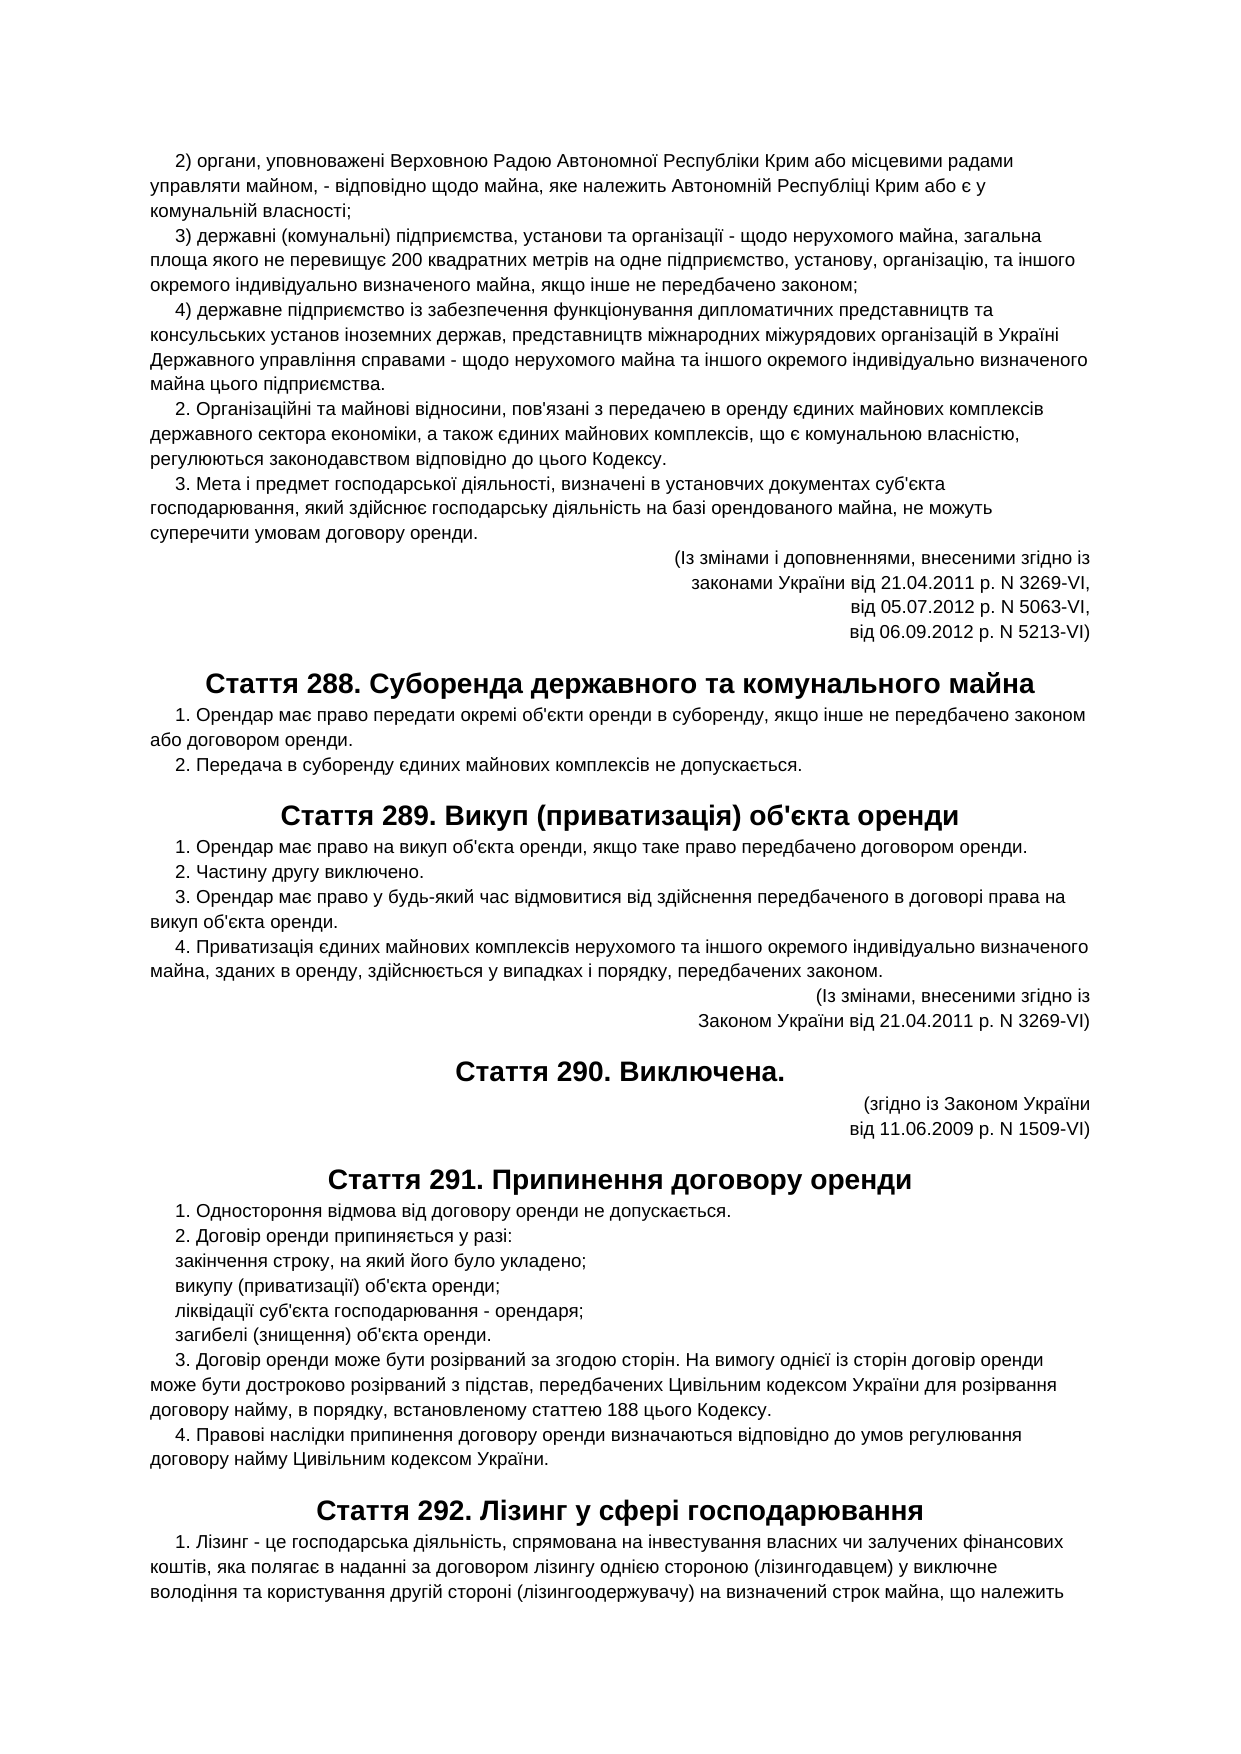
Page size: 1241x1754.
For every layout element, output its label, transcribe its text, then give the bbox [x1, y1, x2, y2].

text (Із змінами, внесеними згідно із Законом України від 21.04.2011 р. N 3269-VI) [150, 985, 1090, 1031]
text 3. Орендар має право у будь-який час відмовитися від здійснення передбаченого в договорі права на викуп об'єкта оренди. [150, 886, 1090, 932]
text 2. Частину другу виключено. [150, 861, 1090, 883]
subtitle Стаття 291. Припинення договору оренди [150, 1163, 1090, 1195]
text 3. Мета і предмет господарської діяльності, визначені в установчих документах суб'єкта господарювання, який здійснює господарську діяльність на базі орендованого майна, не можуть суперечити умовам договору оренди. [150, 472, 1090, 543]
text закінчення строку, на який його було укладено; [150, 1250, 1090, 1271]
text 1. Орендар має право на викуп об'єкта оренди, якщо таке право передбачено договором оренди. [150, 836, 1090, 858]
text викупу (приватизації) об'єкта оренди; [150, 1274, 1090, 1296]
text 4) державне підприємство із забезпечення функціонування дипломатичних представництв та консульських установ іноземних держав, представництв міжнародних міжурядових організацій в Україні Державного управління справами - щодо нерухомого майна та іншого окремого індивідуально визначеного майна цього підприємства. [150, 299, 1090, 395]
text 1. Одностороння відмова від договору оренди не допускається. [150, 1200, 1090, 1222]
text 3) державні (комунальні) підприємства, установи та організації - щодо нерухомого майна, загальна площа якого не перевищує 200 квадратних метрів на одне підприємство, установу, організацію, та іншого окремого індивідуально визначеного майна, якщо інше не передбачено законом; [150, 224, 1090, 296]
text 2. Організаційні та майнові відносини, пов'язані з передачею в оренду єдиних майнових комплексів державного сектора економіки, а також єдиних майнових комплексів, що є комунальною власністю, регулюються законодавством відповідно до цього Кодексу. [150, 398, 1090, 469]
subtitle Стаття 288. Суборенда державного та комунального майна [150, 667, 1090, 699]
text 2. Передача в суборенду єдиних майнових комплексів не допускається. [150, 753, 1090, 775]
text ліквідації суб'єкта господарювання - орендаря; [150, 1299, 1090, 1321]
subtitle Стаття 289. Викуп (приватизація) об'єкта оренди [150, 799, 1090, 831]
text 1. Орендар має право передати окремі об'єкти оренди в суборенду, якщо інше не передбачено законом або договором оренди. [150, 704, 1090, 750]
subtitle Стаття 292. Лізинг у сфері господарювання [150, 1494, 1090, 1526]
text 2) органи, уповноважені Верховною Радою Автономної Республіки Крим або місцевими радами управляти майном, - відповідно щодо майна, яке належить Автономній Республіці Крим або є у комунальній власності; [150, 150, 1090, 221]
text (згідно із Законом України від 11.06.2009 р. N 1509-VI) [150, 1093, 1090, 1139]
text загибелі (знищення) об'єкта оренди. [150, 1324, 1090, 1346]
text (Із змінами і доповненнями, внесеними згідно із законами України від 21.04.2011 р. N 3269-VI, від 05.07.2012 р. N 5063-VI, від 06.09.2012 р. N 5213-VI) [150, 547, 1090, 643]
text 4. Правові наслідки припинення договору оренди визначаються відповідно до умов регулювання договору найму Цивільним кодексом України. [150, 1423, 1090, 1470]
text 2. Договір оренди припиняється у разі: [150, 1225, 1090, 1247]
text 4. Приватизація єдиних майнових комплексів нерухомого та іншого окремого індивідуально визначеного майна, зданих в оренду, здійснюється у випадках і порядку, передбачених законом. [150, 935, 1090, 982]
text 3. Договір оренди може бути розірваний за згодою сторін. На вимогу однієї із сторін договір оренди може бути достроково розірваний з підстав, передбачених Цивільним кодексом України для розірвання договору найму, в порядку, встановленому статтею 188 цього Кодексу. [150, 1349, 1090, 1420]
subtitle Стаття 290. Виключена. [150, 1055, 1090, 1088]
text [150, 1531, 1090, 1602]
